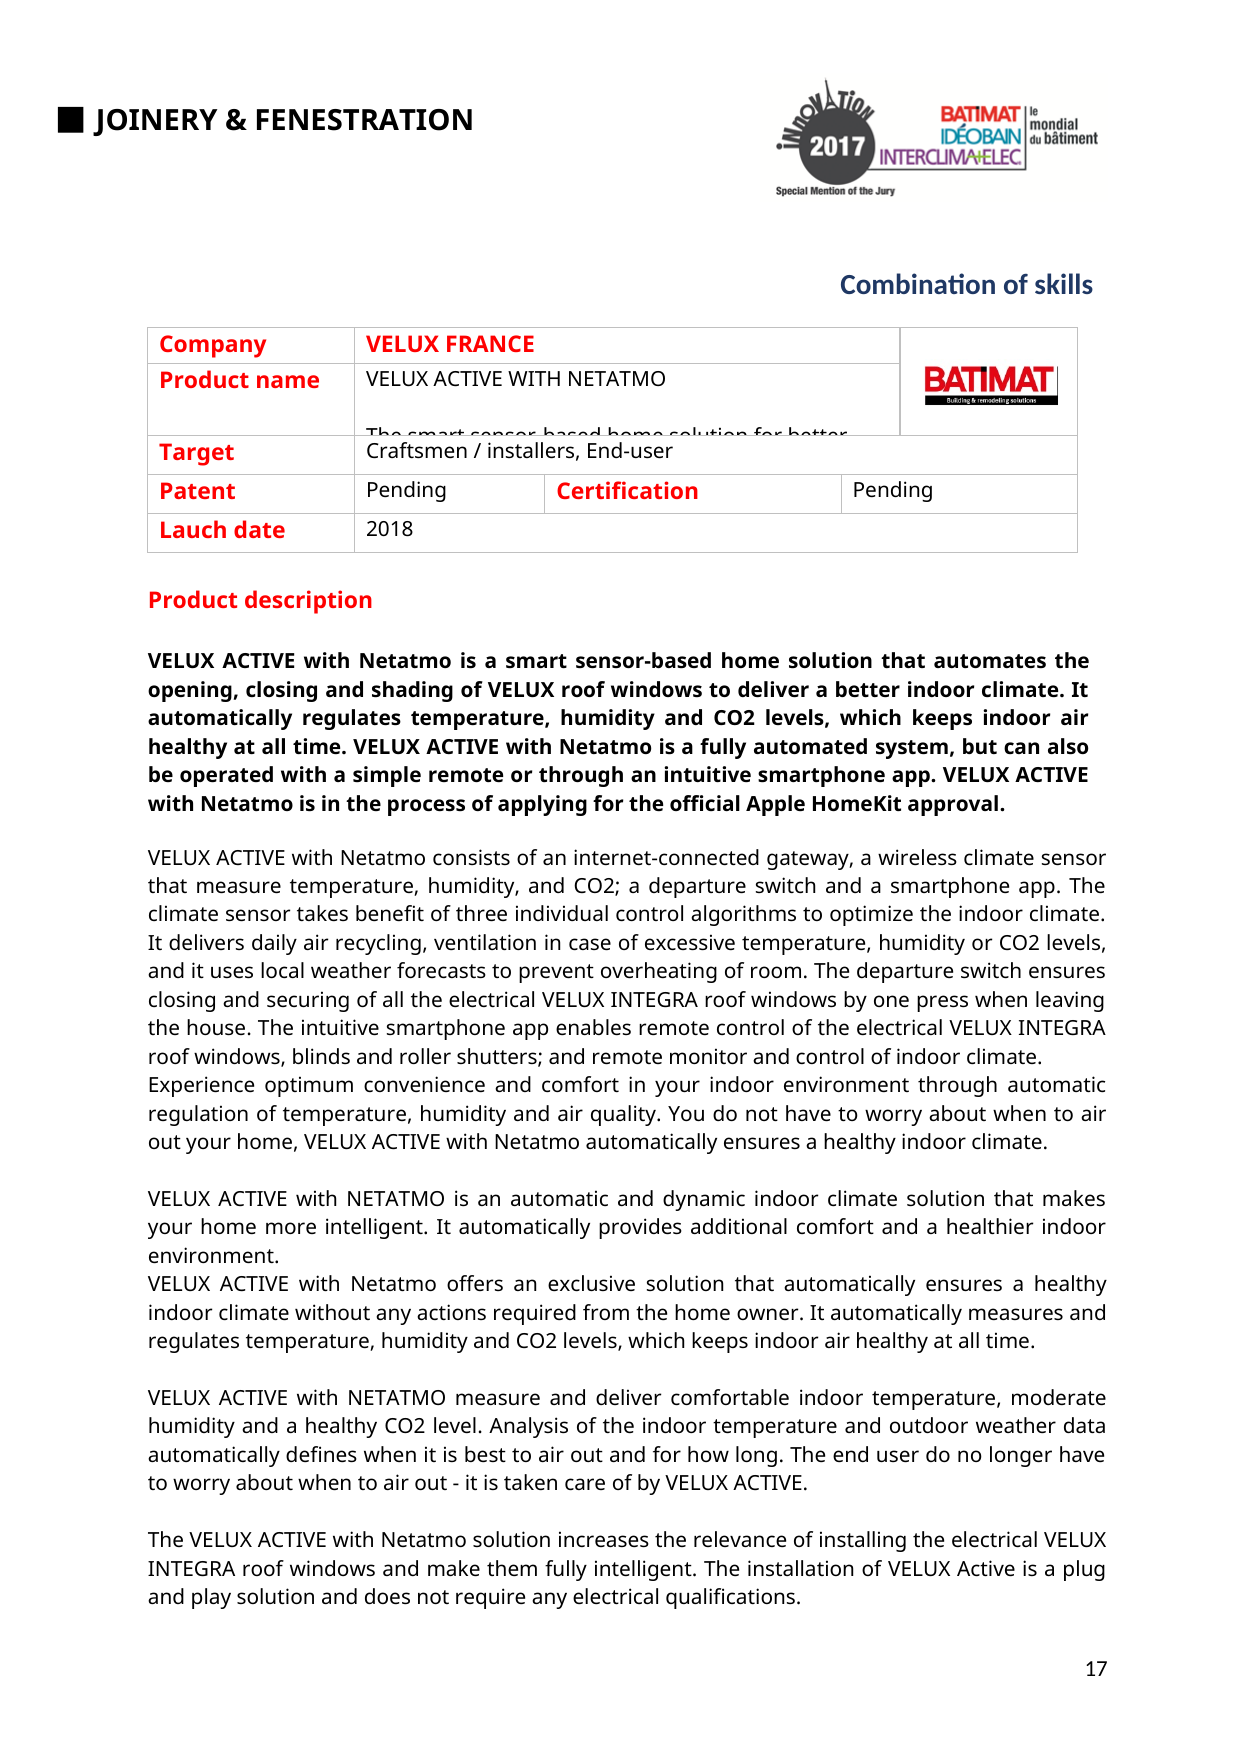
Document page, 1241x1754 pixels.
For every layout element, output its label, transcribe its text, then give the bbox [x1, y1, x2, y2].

text VELUX ACTIVE with Netatmo consists of an internet-connected gateway, a wireless climate sensor that measure temperature, humidity, and CO2; a departure switch and a smartphone app. The climate sensor takes benefit of three individual control algorithms to optimize the indoor climate. It delivers daily air recycling, ventilation in case of excessive temperature, humidity or CO2 levels, and it uses local weather forecasts to prevent overheating of room. The departure switch ensures closing and securing of all the electrical VELUX INTEGRA roof windows by one press when leaving the house. The intuitive smartphone app enables remote control of the electrical VELUX INTEGRA roof windows, blinds and roller shutters; and remote monitor and control of indoor climate. [148, 843, 1108, 1070]
text VELUX ACTIVE with Netatmo is a smart sensor-based home solution that automates the opening, closing and shading of VELUX roof windows to deliver a better indoor climate. It automatically regulates temperature, humidity and CO2 levels, which keeps indoor air healthy at all time. VELUX ACTIVE with Netatmo is a fully automated system, but can also be operated with a simple remote or through an intuitive smartphone app. VELUX ACTIVE with Netatmo is in the process of applying for the official Apple HomeKit approval. [148, 647, 1090, 817]
table_header [901, 328, 1077, 435]
text VELUX ACTIVE with Netatmo offers an exclusive solution that automatically ensures a healthy indoor climate without any actions required from the home owner. It automatically measures and regulates temperature, humidity and CO2 levels, which keeps indoor air healthy at all time. [148, 1269, 1108, 1354]
text Combination of skills [59, 266, 1093, 302]
table_cell VELUX ACTIVE WITH NETATMO The smart sensor-based home solution for better indoor climate [355, 364, 899, 435]
table_cell Craftsmen / installers, End-user [355, 436, 1077, 474]
text Product description [148, 584, 1109, 615]
picture [923, 359, 1060, 409]
table_cell 2018 [355, 514, 1077, 552]
text VELUX ACTIVE with NETATMO is an automatic and dynamic indoor climate solution that makes your home more intelligent. It automatically provides additional comfort and a healthier indoor environment. [148, 1184, 1108, 1269]
table_cell Certification [545, 475, 841, 513]
table_cell Lauch date [148, 514, 354, 552]
table_cell Product name [148, 364, 354, 435]
text Experience optimum convenience and comfort in your indoor environment through automatic regulation of temperature, humidity and air quality. You do not have to worry about when to air out your home, VELUX ACTIVE with Netatmo automatically ensures a healthy indoor climate. [148, 1070, 1108, 1156]
table_header VELUX FRANCE [355, 328, 899, 363]
text VELUX ACTIVE with NETATMO measure and deliver comfortable indoor temperature, moderate humidity and a healthy CO2 level. Analysis of the indoor temperature and outdoor weather data automatically defines when it is best to air out and for how long. The end user do no longer have to worry about when to air out - it is taken care of by VELUX ACTIVE. [148, 1383, 1108, 1497]
table_cell Pending [842, 475, 1077, 513]
table_cell Pending [355, 475, 544, 513]
table_header Company [148, 328, 354, 363]
picture [759, 73, 1108, 202]
table_cell Patent [148, 475, 354, 513]
text JOINERY & FENESTRATION [59, 99, 759, 139]
text The VELUX ACTIVE with Netatmo solution increases the relevance of installing the electrical VELUX INTEGRA roof windows and make them fully intelligent. The installation of VELUX Active is a plug and play solution and does not require any electrical qualifications. [148, 1525, 1108, 1611]
table_cell Target [148, 436, 354, 474]
